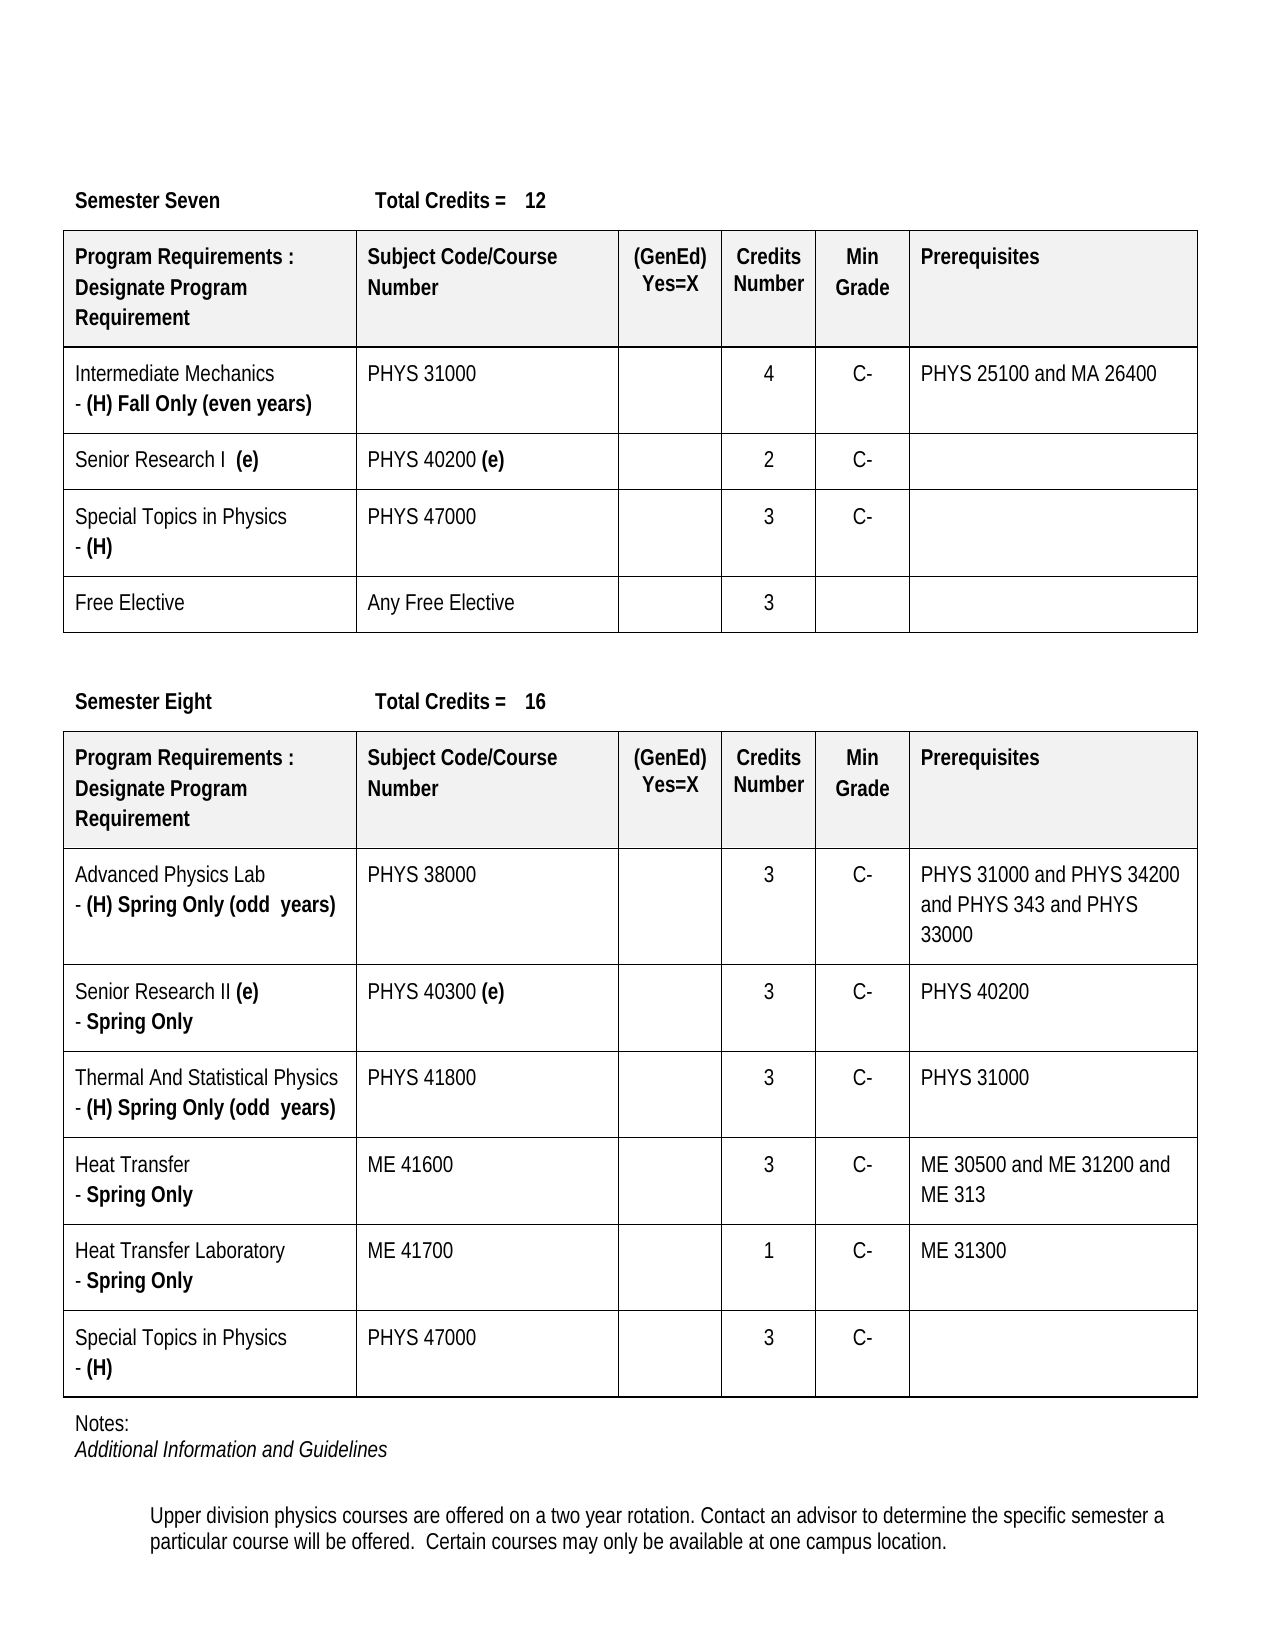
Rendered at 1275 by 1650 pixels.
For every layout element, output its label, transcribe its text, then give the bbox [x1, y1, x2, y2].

table_header Min Grade [816, 231, 909, 346]
table_header Min Grade [816, 732, 909, 847]
table_cell C- [816, 490, 909, 576]
text Semester Eight Total Credits = 16 [75, 688, 1200, 714]
table_cell [619, 577, 721, 632]
table_cell C- [816, 965, 909, 1051]
table_cell Senior Research II (e) - Spring Only [64, 965, 356, 1051]
table_cell [619, 490, 721, 576]
table_cell [816, 577, 909, 632]
text Semester Seven Total Credits = 12 [75, 187, 1200, 213]
table_cell C- [816, 348, 909, 433]
table_cell Heat Transfer - Spring Only [64, 1138, 356, 1223]
table_cell 1 [722, 1225, 815, 1310]
table_cell PHYS 40200 (e) [357, 434, 618, 489]
table_cell C- [816, 1311, 909, 1396]
table_cell [619, 1225, 721, 1310]
table_cell [619, 1138, 721, 1223]
table_cell PHYS 47000 [357, 1311, 618, 1396]
table_cell 4 [722, 348, 815, 433]
table_cell C- [816, 1138, 909, 1223]
table_header Credits Number [722, 732, 815, 847]
table_cell 3 [722, 849, 815, 964]
table_cell 3 [722, 1052, 815, 1137]
table_cell PHYS 40200 [910, 965, 1197, 1051]
table_cell [619, 1311, 721, 1396]
table_cell [910, 434, 1197, 489]
table_cell Free Elective [64, 577, 356, 632]
table_header Credits Number [722, 231, 815, 346]
table_cell C- [816, 1225, 909, 1310]
table_cell PHYS 31000 [910, 1052, 1197, 1137]
text Additional Information and Guidelines [75, 1436, 1200, 1463]
table_cell 3 [722, 577, 815, 632]
table_cell PHYS 38000 [357, 849, 618, 964]
table_cell Advanced Physics Lab - (H) Spring Only (odd years) [64, 849, 356, 964]
table_cell C- [816, 1052, 909, 1137]
table_cell 3 [722, 1138, 815, 1223]
table_cell ME 41600 [357, 1138, 618, 1223]
table_header Prerequisites [910, 231, 1197, 346]
table_cell PHYS 31000 [357, 348, 618, 433]
table_cell PHYS 40300 (e) [357, 965, 618, 1051]
table_cell Senior Research I (e) [64, 434, 356, 489]
table_cell [910, 1311, 1197, 1396]
table_cell [910, 577, 1197, 632]
table_cell [619, 348, 721, 433]
table_cell PHYS 31000 and PHYS 34200 and PHYS 343 and PHYS 33000 [910, 849, 1197, 964]
table_cell C- [816, 849, 909, 964]
table_cell Special Topics in Physics - (H) [64, 490, 356, 576]
table_cell [619, 965, 721, 1051]
table_cell [619, 434, 721, 489]
table_cell 3 [722, 1311, 815, 1396]
table_cell C- [816, 434, 909, 489]
table_cell ME 41700 [357, 1225, 618, 1310]
table_header Subject Code/Course Number [357, 732, 618, 847]
table_header Program Requirements : Designate Program Requirement [64, 231, 356, 346]
table_header Program Requirements : Designate Program Requirement [64, 732, 356, 847]
table_cell ME 31300 [910, 1225, 1197, 1310]
table_header Prerequisites [910, 732, 1197, 847]
text Upper division physics courses are offered on a two year rotation. Contact an advisor to determine the specific semester a particular course will be offered. Certain courses may only be available at one campus location. [150, 1502, 1200, 1554]
table_cell Intermediate Mechanics - (H) Fall Only (even years) [64, 348, 356, 433]
table_cell [619, 849, 721, 964]
table_cell [619, 1052, 721, 1137]
table_cell 2 [722, 434, 815, 489]
table_cell ME 30500 and ME 31200 and ME 313 [910, 1138, 1197, 1223]
table_cell 3 [722, 965, 815, 1051]
table_cell PHYS 41800 [357, 1052, 618, 1137]
table_cell Thermal And Statistical Physics - (H) Spring Only (odd years) [64, 1052, 356, 1137]
table_cell Any Free Elective [357, 577, 618, 632]
table_header (GenEd) Yes=X [619, 231, 721, 346]
table_header Subject Code/Course Number [357, 231, 618, 346]
table_cell PHYS 47000 [357, 490, 618, 576]
table_cell PHYS 25100 and MA 26400 [910, 348, 1197, 433]
text Notes: [75, 1410, 1200, 1436]
table_cell 3 [722, 490, 815, 576]
table_cell Special Topics in Physics - (H) [64, 1311, 356, 1396]
table_header (GenEd) Yes=X [619, 732, 721, 847]
table_cell [910, 490, 1197, 576]
table_cell Heat Transfer Laboratory - Spring Only [64, 1225, 356, 1310]
